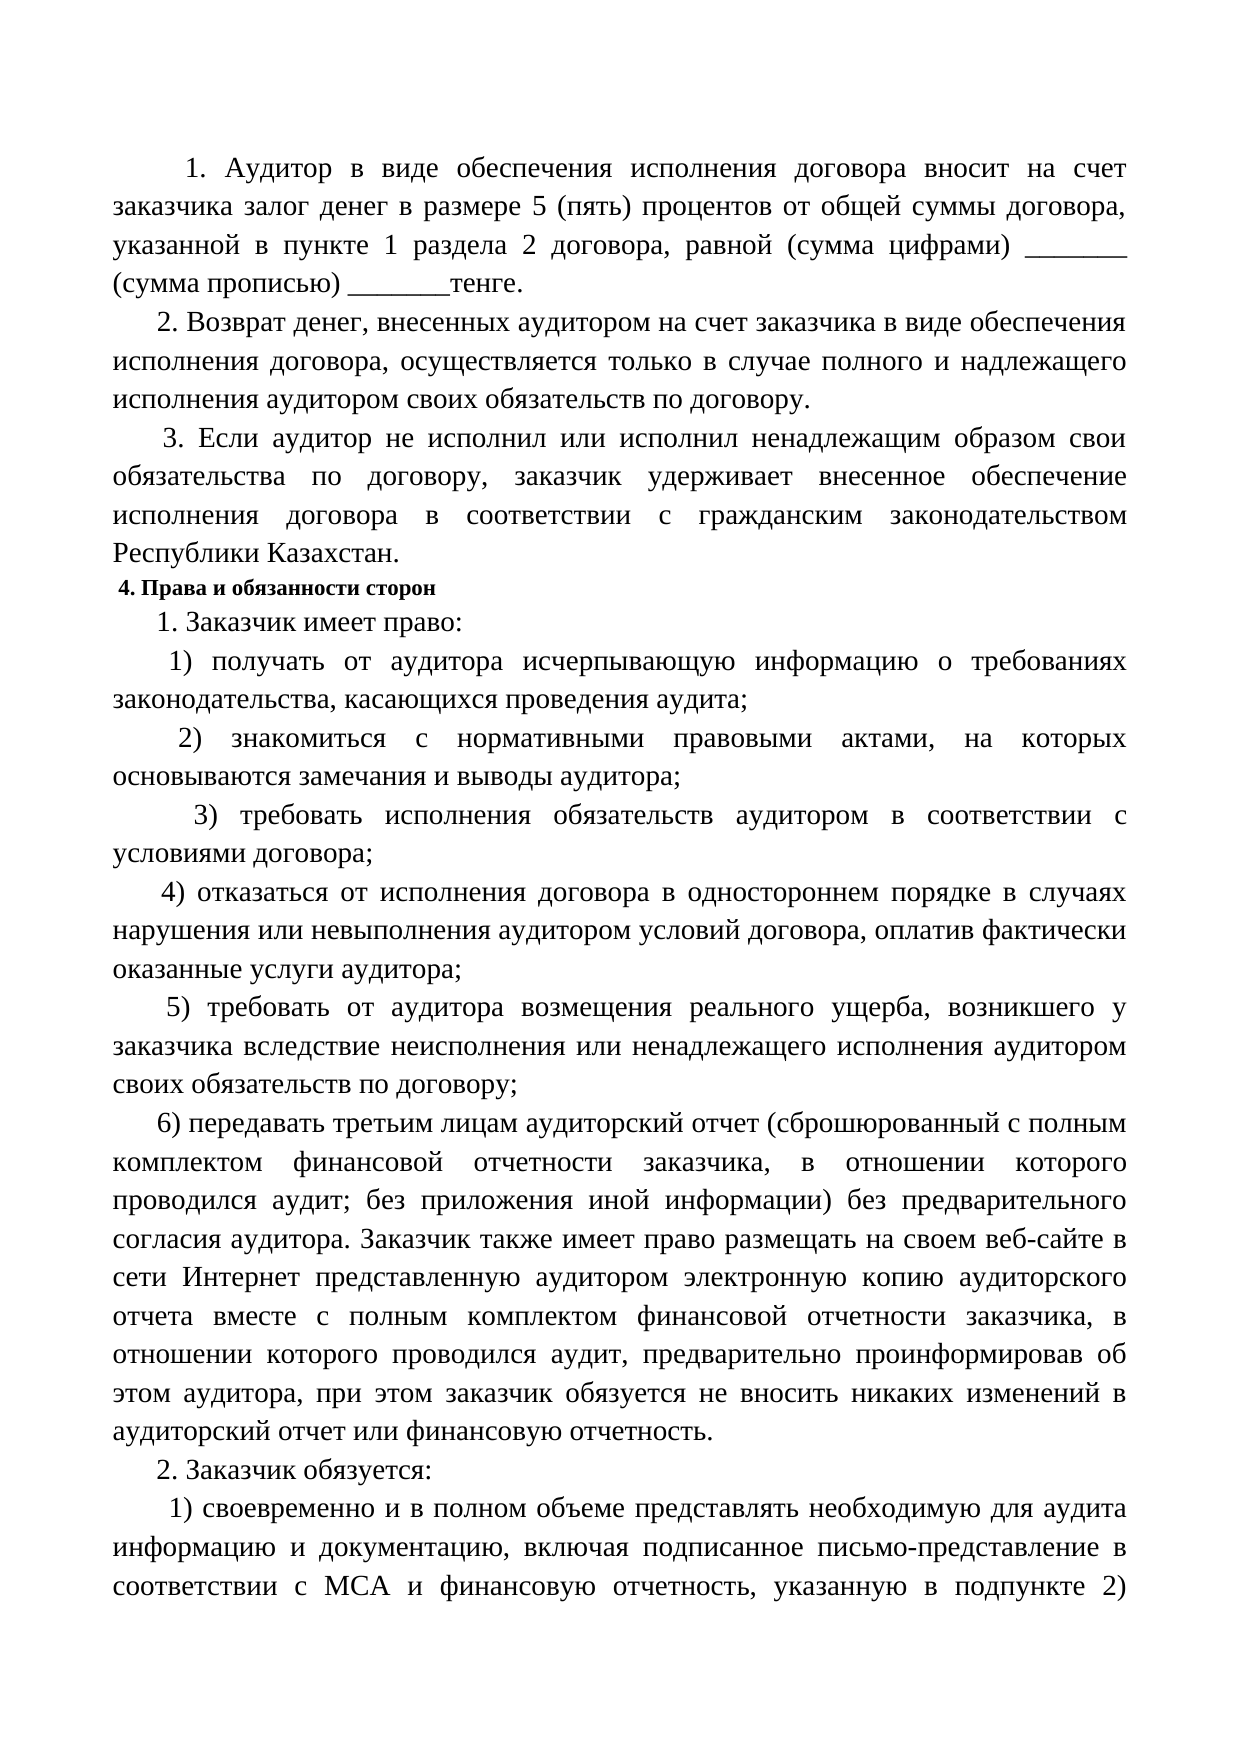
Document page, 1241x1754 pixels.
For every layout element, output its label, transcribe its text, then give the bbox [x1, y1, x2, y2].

text 2. Возврат денег, внесенных аудитором на счет заказчика в виде обеспечения исполнения договора, осуществляется только в случае полного и надлежащего исполнения аудитором своих обязательств по договору. [112, 304, 1128, 415]
text 1. Заказчик имеет право: [112, 604, 1128, 638]
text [112, 1491, 1128, 1601]
text 3. Если аудитор не исполнил или исполнил ненадлежащим образом свои обязательства по договору, заказчик удерживает внесенное обеспечение исполнения договора в соответствии с гражданским законодательством Республики Казахстан. [112, 420, 1128, 569]
text 1. Аудитор в виде обеспечения исполнения договора вносит на счет заказчика залог денег в размере 5 (пять) процентов от общей суммы договора, указанной в пункте 1 раздела 2 договора, равной (сумма цифрами) _______ (сумма прописью) _______тенге. [112, 150, 1128, 299]
text 2) знакомиться с нормативными правовыми актами, на которых основываются замечания и выводы аудитора; [112, 720, 1128, 792]
text 4. Права и обязанности сторон [112, 574, 1128, 600]
text 4) отказаться от исполнения договора в одностороннем порядке в случаях нарушения или невыполнения аудитором условий договора, оплатив фактически оказанные услуги аудитора; [112, 874, 1128, 984]
text 3) требовать исполнения обязательств аудитором в соответствии с условиями договора; [112, 797, 1128, 869]
text 2. Заказчик обязуется: [112, 1452, 1128, 1486]
text 6) передавать третьим лицам аудиторский отчет (сброшюрованный с полным комплектом финансовой отчетности заказчика, в отношении которого проводился аудит; без приложения иной информации) без предварительного согласия аудитора. Заказчик также имеет право размещать на своем веб-сайте в сети Интернет представленную аудитором электронную копию аудиторского отчета вместе с полным комплектом финансовой отчетности заказчика, в отношении которого проводился аудит, предварительно проинформировав об этом аудитора, при этом заказчик обязуется не вносить никаких изменений в аудиторский отчет или финансовую отчетность. [112, 1105, 1128, 1447]
text 1) получать от аудитора исчерпывающую информацию о требованиях законодательства, касающихся проведения аудита; [112, 643, 1128, 715]
text 5) требовать от аудитора возмещения реального ущерба, возникшего у заказчика вследствие неисполнения или ненадлежащего исполнения аудитором своих обязательств по договору; [112, 989, 1128, 1100]
